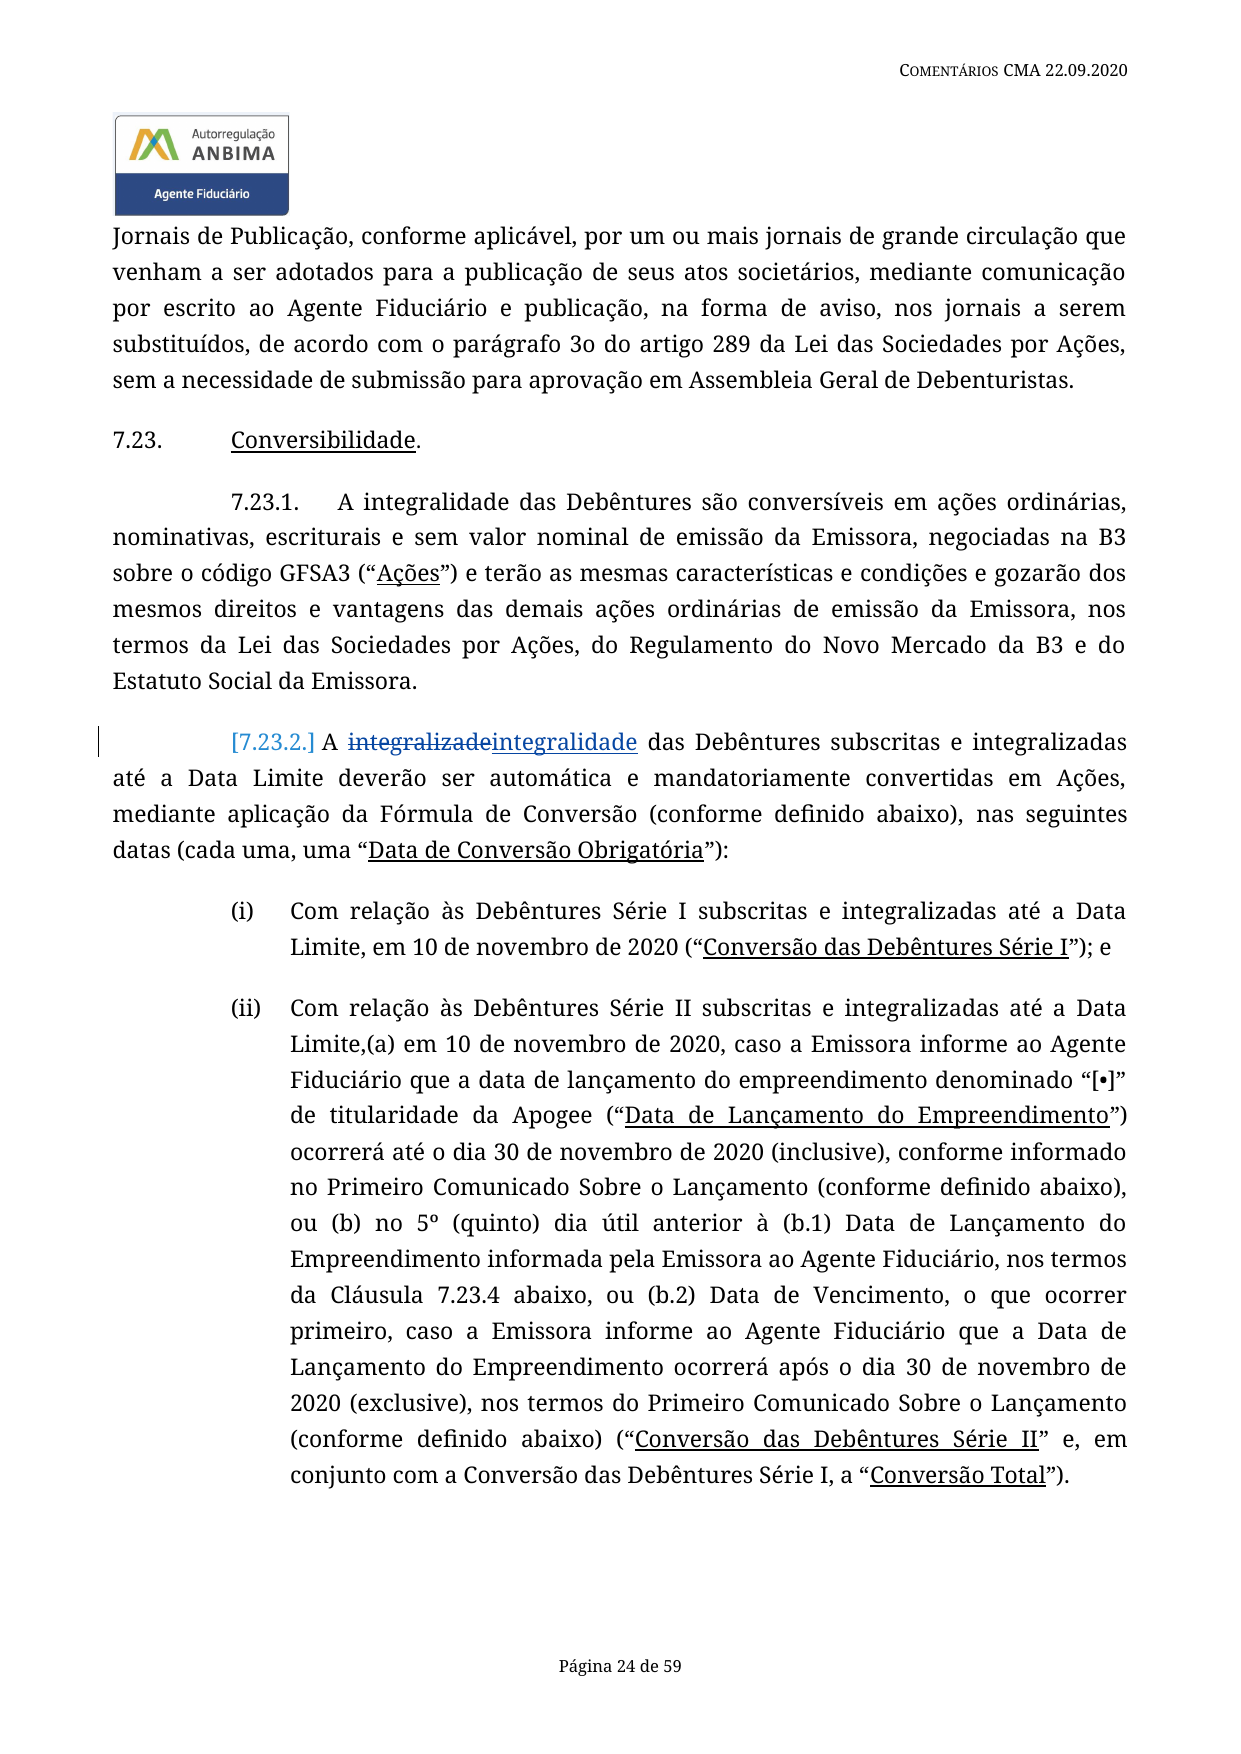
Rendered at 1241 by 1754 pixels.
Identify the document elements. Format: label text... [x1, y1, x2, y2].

list A das Debêntures subscritas e integralizadas até a Data Limite deverão ser automática e mandatoriamente convertidas em Ações, mediante aplicação da Fórmula de Conversão (conforme definido abaixo), nas seguintes datas (cada uma, uma “Data de Conversão Obrigatória”): [112, 726, 1128, 865]
text Conversibilidade. [112, 424, 1128, 456]
picture [112, 112, 290, 216]
list Com relação às Debêntures Série I subscritas e integralizadas até a Data Limite, em 10 de novembro de 2020 (“Conversão das Debêntures Série I”); e [231, 895, 1128, 962]
list A integralidade das Debêntures são conversíveis em ações ordinárias, nominativas, escriturais e sem valor nominal de emissão da Emissora, negociadas na B3 sobre o código GFSA3 (“Ações”) e terão as mesmas características e condições e gozarão dos mesmos direitos e vantagens das demais ações ordinárias de emissão da Emissora, nos termos da Lei das Sociedades por Ações, do Regulamento do Novo Mercado da B3 e do Estatuto Social da Emissora. [112, 485, 1128, 696]
list Com relação às Debêntures Série II subscritas e integralizadas até a Data Limite,(a) em 10 de novembro de 2020, caso a Emissora informe ao Agente Fiduciário que a data de lançamento do empreendimento denominado “[•]” de titularidade da Apogee (“Data de Lançamento do Empreendimento”) ocorrerá até o dia 30 de novembro de 2020 (inclusive), conforme informado no Primeiro Comunicado Sobre o Lançamento (conforme definido abaixo), ou (b) no 5º (quinto) dia útil anterior à (b.1) Data de Lançamento do Empreendimento informada pela Emissora ao Agente Fiduciário, nos termos da Cláusula 7.23.4 abaixo, ou (b.2) Data de Vencimento, o que ocorrer primeiro, caso a Emissora informe ao Agente Fiduciário que a Data de Lançamento do Empreendimento ocorrerá após o dia 30 de novembro de 2020 (exclusive), nos termos do Primeiro Comunicado Sobre o Lançamento (conforme definido abaixo) (“Conversão das Debêntures Série II” e, em conjunto com a Conversão das Debêntures Série I, a “Conversão Total”). [231, 992, 1128, 1490]
